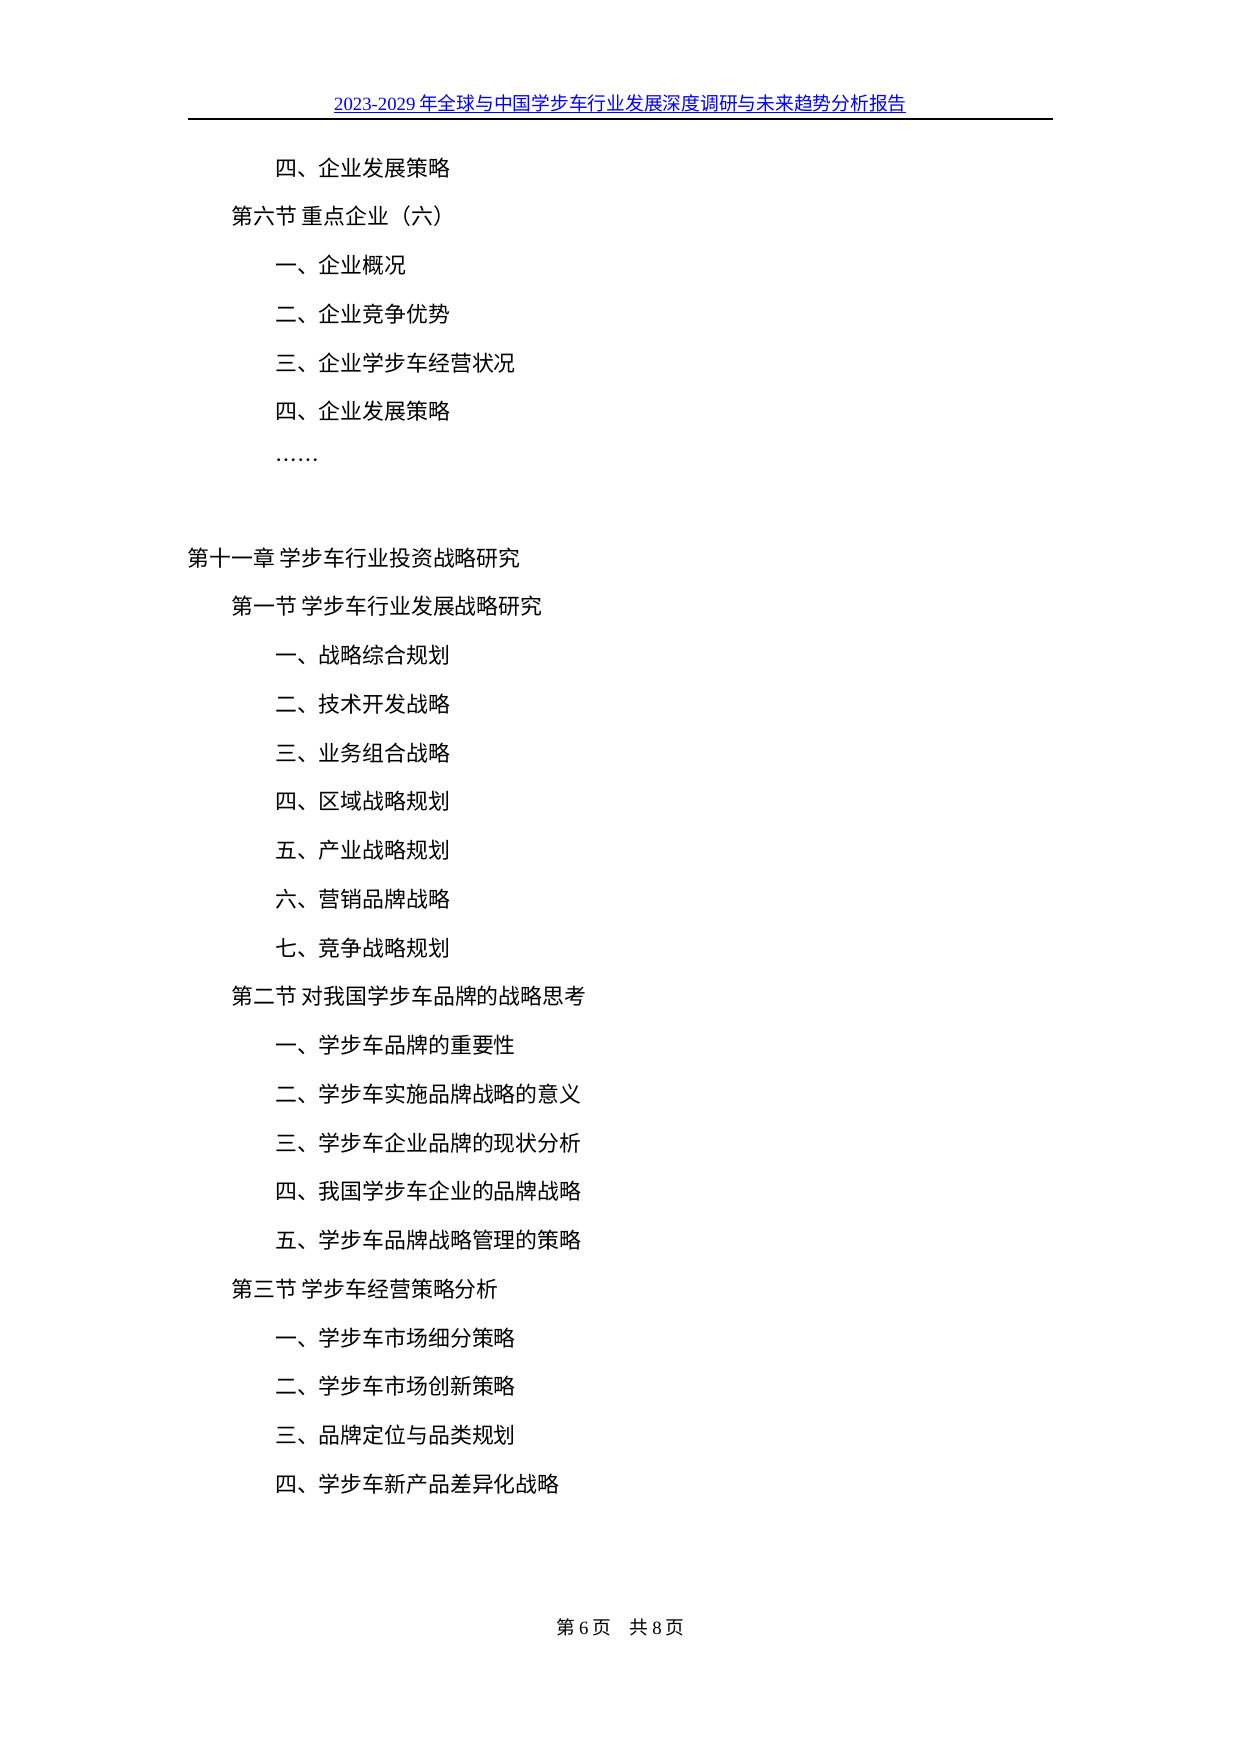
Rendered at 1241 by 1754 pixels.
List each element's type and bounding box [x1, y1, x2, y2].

text [187, 150, 1053, 1499]
